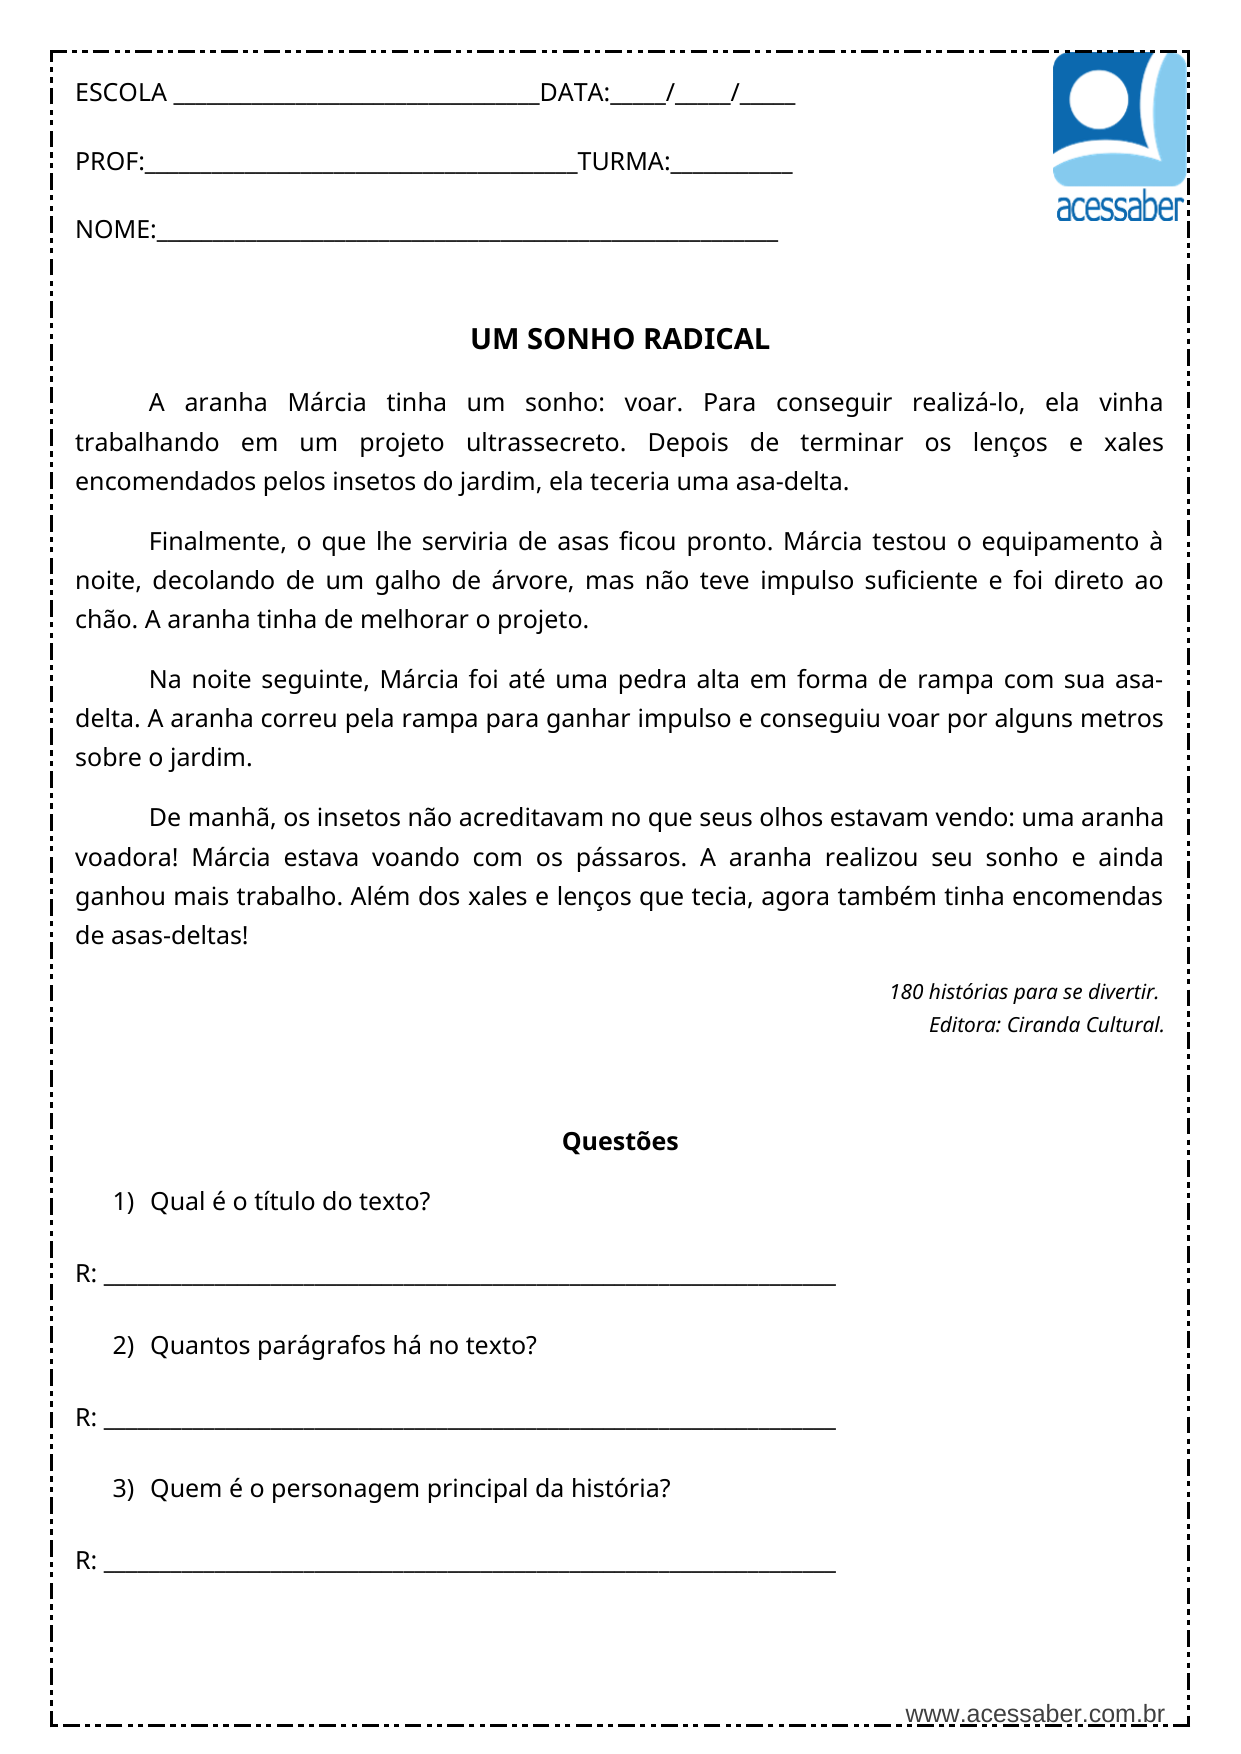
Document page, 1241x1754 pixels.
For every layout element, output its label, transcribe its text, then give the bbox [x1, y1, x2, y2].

text PROF:_______________________________________TURMA:___________ [75, 143, 1165, 177]
text Questões [75, 1123, 1165, 1158]
text R: __________________________________________________________________ [75, 1255, 1165, 1289]
text De manhã, os insetos não acreditavam no que seus olhos estavam vendo: uma aranha voadora! Márcia estava voando com os pássaros. A aranha realizou seu sonho e ainda ganhou mais trabalho. Além dos xales e lenços que tecia, agora também tinha encomendas de asas-deltas! [75, 800, 1165, 952]
text 180 histórias para se divertir. Editora: Ciranda Cultural. [75, 977, 1165, 1038]
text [75, 1543, 1165, 1577]
list Quantos parágrafos há no texto? [112, 1327, 1165, 1361]
text Finalmente, o que lhe serviria de asas ficou pronto. Márcia testou o equipamento à noite, decolando de um galho de árvore, mas não teve impulso suficiente e foi direto ao chão. A aranha tinha de melhorar o projeto. [75, 523, 1165, 636]
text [75, 1399, 1165, 1433]
text NOME:________________________________________________________ [75, 211, 1165, 245]
picture [1052, 50, 1187, 221]
text UM SONHO RADICAL [75, 318, 1165, 358]
text Na noite seguinte, Márcia foi até uma pedra alta em forma de rampa com sua asa-delta. A aranha correu pela rampa para ganhar impulso e conseguiu voar por alguns metros sobre o jardim. [75, 662, 1165, 774]
list Qual é o título do texto? [112, 1183, 1165, 1218]
list Quem é o personagem principal da história? [112, 1471, 1165, 1505]
text A aranha Márcia tinha um sonho: voar. Para conseguir realizá-lo, ela vinha trabalhando em um projeto ultrassecreto. Depois de terminar os lenços e xales encomendados pelos insetos do jardim, ela teceria uma asa-delta. [75, 385, 1165, 497]
text ESCOLA _________________________________DATA:_____/_____/_____ [75, 75, 1165, 109]
